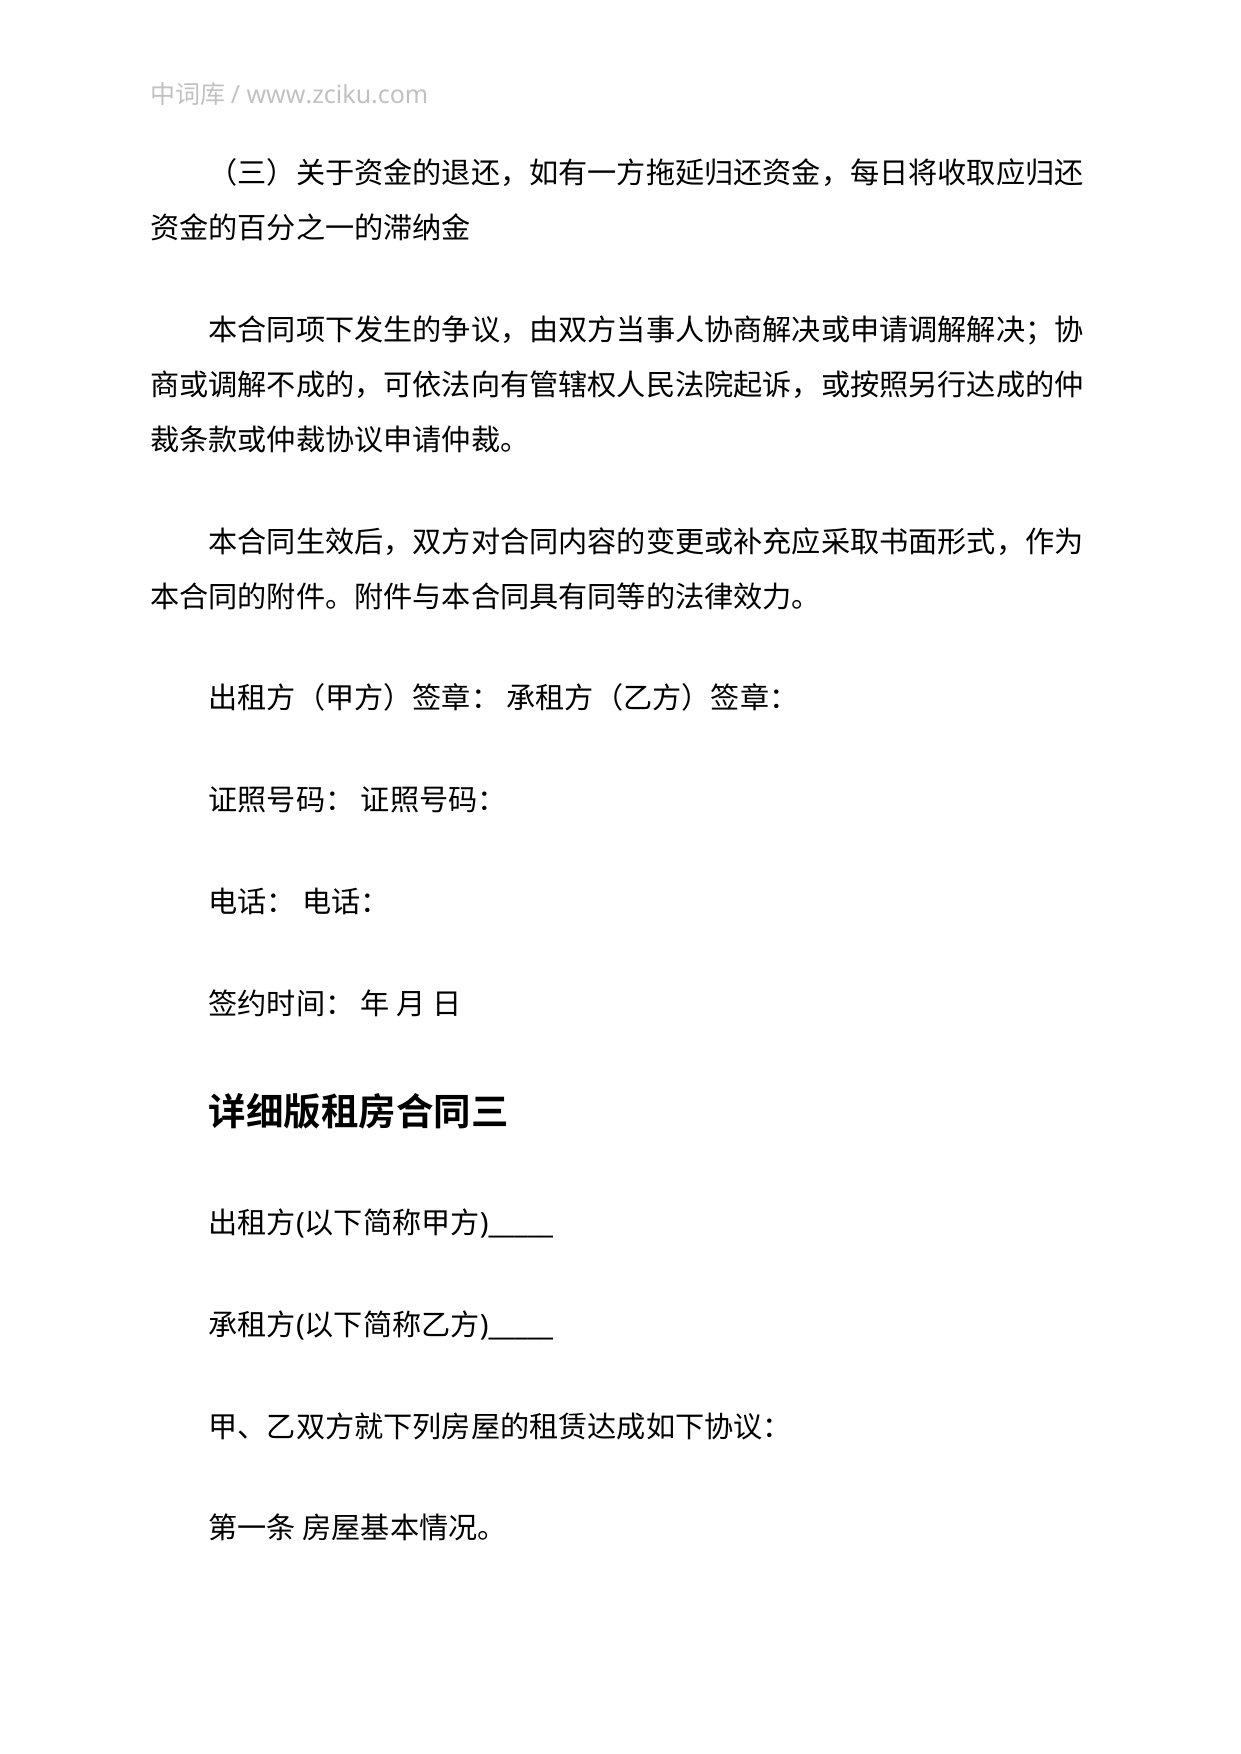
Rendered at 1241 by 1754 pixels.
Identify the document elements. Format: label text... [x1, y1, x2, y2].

text 电话： 电话： [150, 878, 1090, 921]
text 证照号码： 证照号码： [150, 777, 1090, 819]
text 本合同生效后，双方对合同内容的变更或补充应采取书面形式，作为本合同的附件。附件与本合同具有同等的法律效力。 [150, 518, 1090, 615]
text （三）关于资金的退还，如有一方拖延归还资金，每日将收取应归还资金的百分之一的滞纳金 [150, 150, 1090, 247]
text 承租方(以下简称乙方)_____ [150, 1301, 1090, 1344]
text 详细版租房合同三 [150, 1082, 1090, 1136]
text 本合同项下发生的争议，由双方当事人协商解决或申请调解解决；协商或调解不成的，可依法向有管辖权人民法院起诉，或按照另行达成的仲裁条款或仲裁协议申请仲裁。 [150, 307, 1090, 459]
text 出租方(以下简称甲方)_____ [150, 1199, 1090, 1242]
text 出租方（甲方）签章： 承租方（乙方）签章： [150, 675, 1090, 717]
text 第一条 房屋基本情况。 [150, 1505, 1090, 1547]
text 签约时间： 年 月 日 [150, 980, 1090, 1022]
text 甲、乙双方就下列房屋的租赁达成如下协议： [150, 1403, 1090, 1446]
